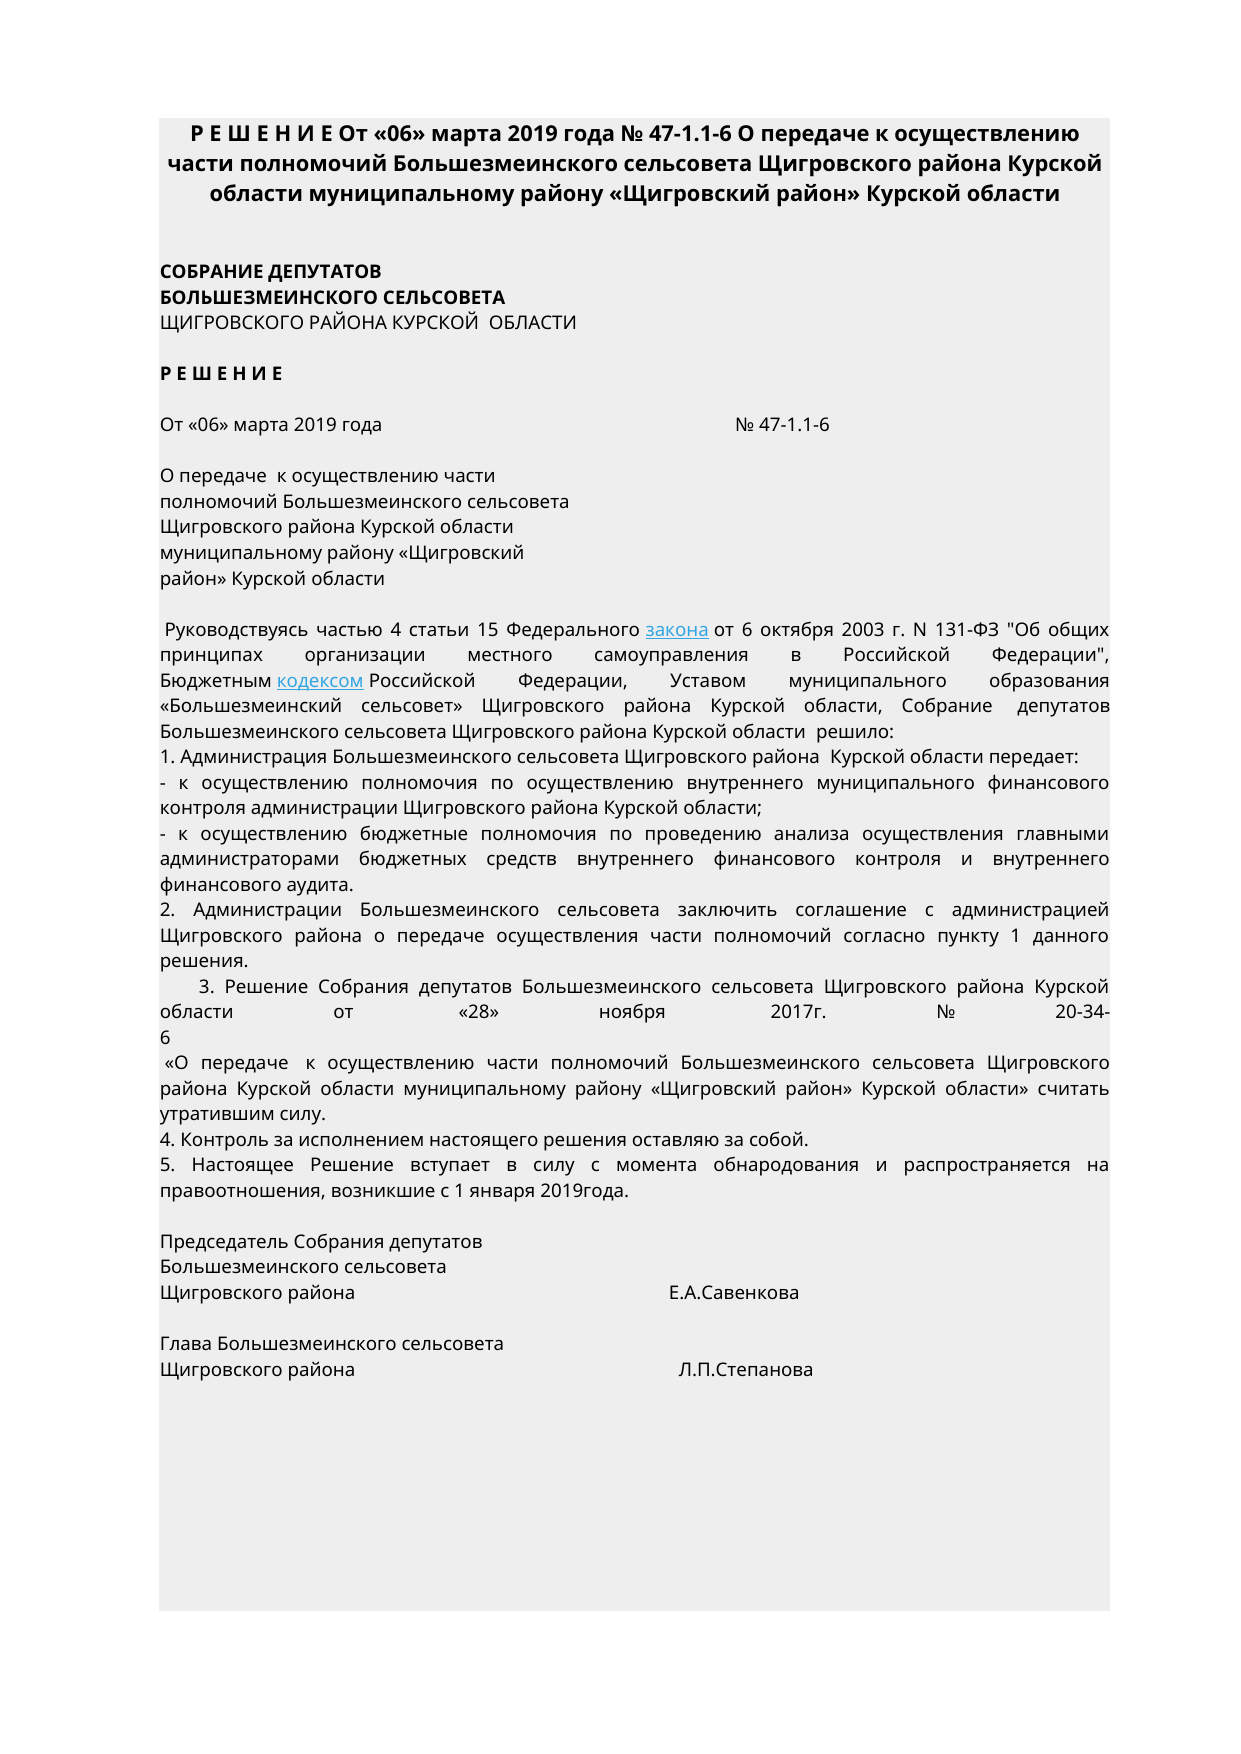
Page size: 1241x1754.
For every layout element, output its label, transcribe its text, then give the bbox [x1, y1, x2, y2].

text Щигровского района Курской области [159, 514, 1110, 539]
text 4. Контроль за исполнением настоящего решения оставляю за собой. [159, 1126, 1110, 1152]
text Р Е Ш Е Н И Е От «06» марта 2019 года № 47-1.1-6 О передаче к осуществлению части полномочий Большезмеинского сельсовета Щигровского района Курской области муниципальному району «Щигровский район» Курской области [159, 118, 1110, 207]
text О передаче к осуществлению части [159, 463, 1110, 488]
text - к осуществлению бюджетные полномочия по проведению анализа осуществления главными администраторами бюджетных средств внутреннего финансового контроля и внутреннего финансового аудита. [159, 820, 1110, 897]
text Щигровского района Е.А.Савенкова [159, 1279, 1110, 1305]
text Щигровского района Л.П.Степанова [159, 1356, 1110, 1381]
text Большезмеинского сельсовета [159, 1254, 1110, 1279]
text полномочий Большезмеинского сельсовета [159, 488, 1110, 514]
text 3. Решение Собрания депутатов Большезмеинского сельсовета Щигровского района Курской области от «28» ноября 2017г. № 20-34-6 [159, 973, 1110, 1050]
text «О передаче к осуществлению части полномочий Большезмеинского сельсовета Щигровского района Курской области муниципальному району «Щигровский район» Курской области» считать утратившим силу. [159, 1050, 1110, 1126]
text район» Курской области [159, 565, 1110, 590]
text Глава Большезмеинского сельсовета [159, 1330, 1110, 1356]
text От «06» марта 2019 года № 47-1.1-6 [159, 412, 1110, 437]
text 1. Администрация Большезмеинского сельсовета Щигровского района Курской области передает: [159, 743, 1110, 769]
text - к осуществлению полномочия по осуществлению внутреннего муниципального финансового контроля администрации Щигровского района Курской области; [159, 769, 1110, 820]
text 5. Настоящее Решение вступает в силу с момента обнародования и распространяется на правоотношения, возникшие с 1 января 2019года. [159, 1152, 1110, 1203]
text ЩИГРОВСКОГО РАЙОНА КУРСКОЙ ОБЛАСТИ [159, 309, 1110, 335]
text Председатель Собрания депутатов [159, 1228, 1110, 1254]
text СОБРАНИЕ ДЕПУТАТОВ [159, 258, 1110, 284]
text Р Е Ш Е Н И Е [159, 361, 1110, 386]
text БОЛЬШЕЗМЕИНСКОГО СЕЛЬСОВЕТА [159, 284, 1110, 309]
text муниципальному району «Щигровский [159, 539, 1110, 565]
text 2. Администрации Большезмеинского сельсовета заключить соглашение с администрацией Щигровского района о передаче осуществления части полномочий согласно пункту 1 данного решения. [159, 897, 1110, 973]
text Руководствуясь частью 4 статьи 15 Федерального закона от 6 октября 2003 г. N 131-ФЗ "Об общих принципах организации местного самоуправления в Российской Федерации", Бюджетным кодексом Российской Федерации, Уставом муниципального образования «Большезмеинский сельсовет» Щигровского района Курской области, Собрание депутатов Большезмеинского сельсовета Щигровского района Курской области решило: [159, 616, 1110, 743]
